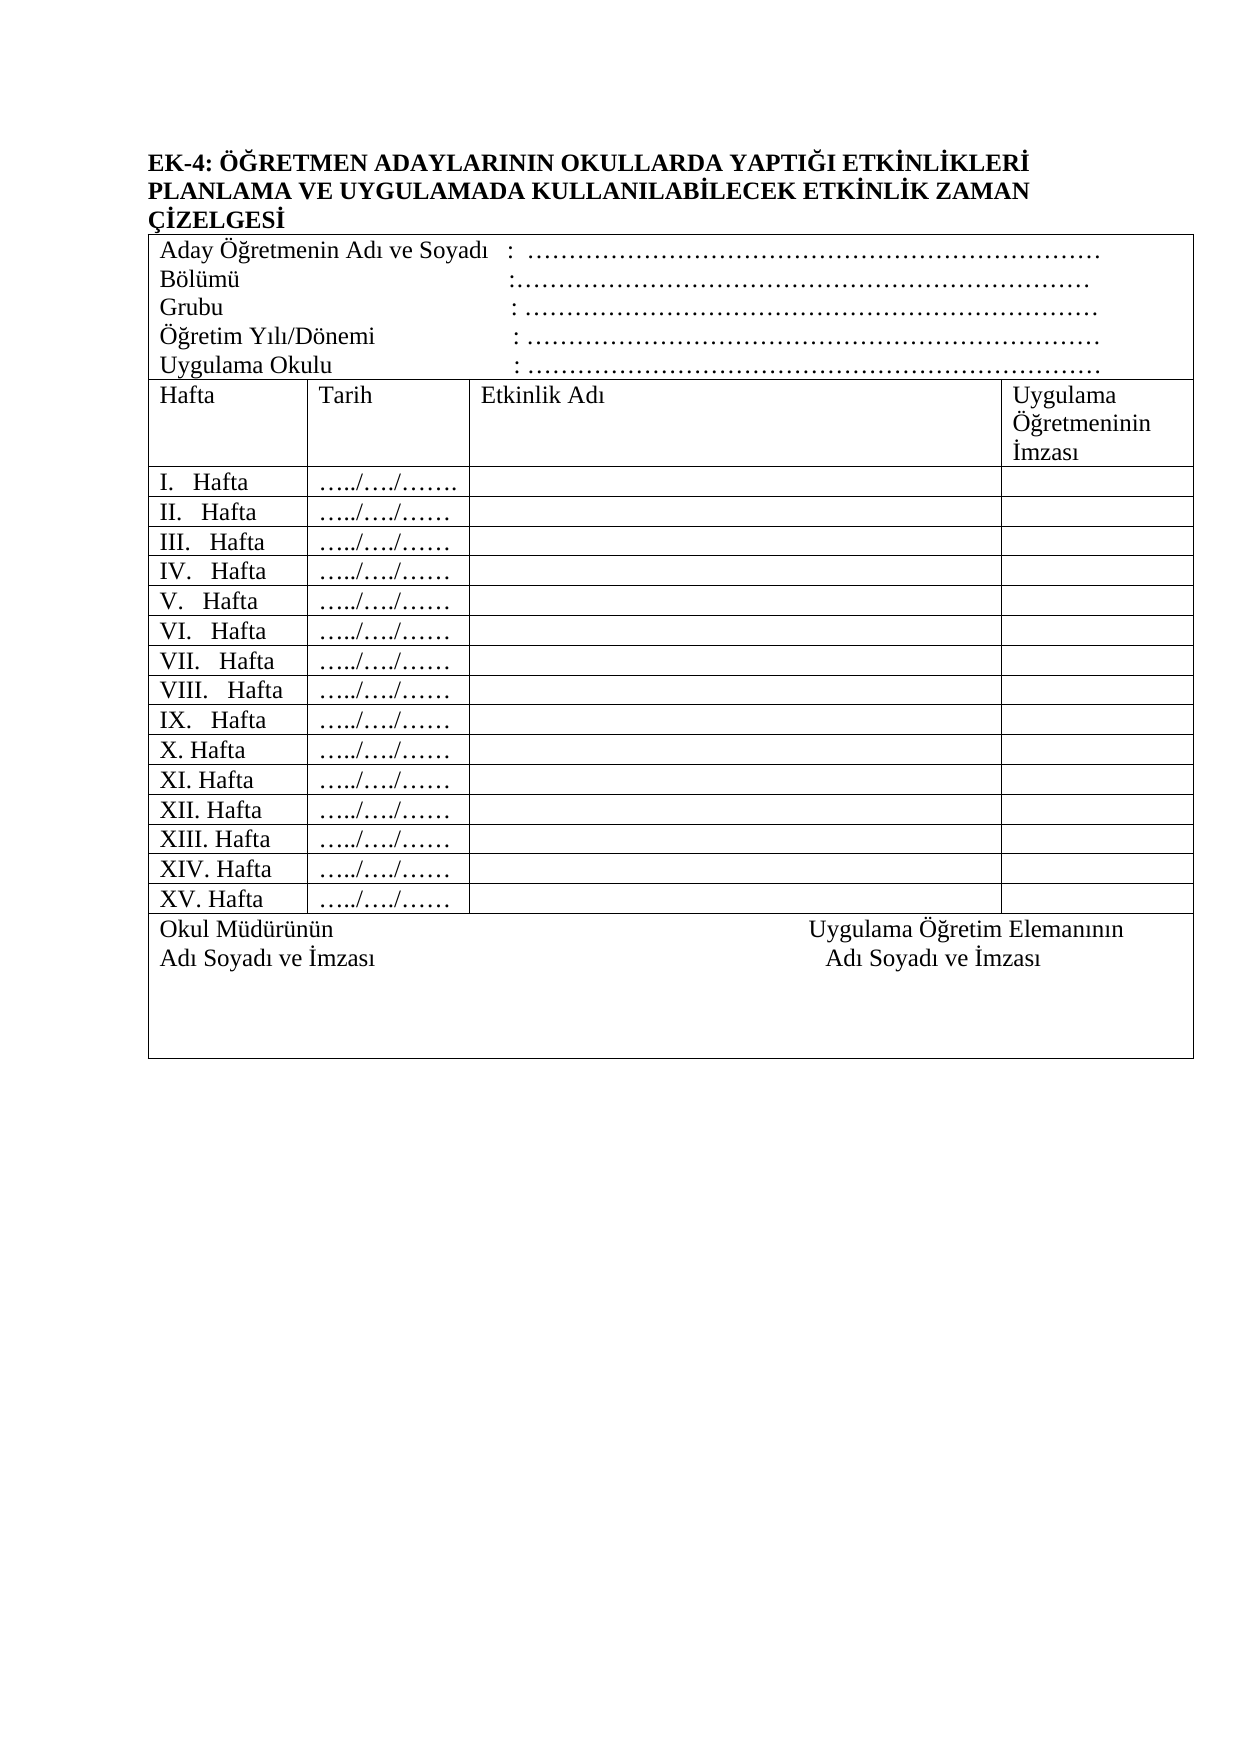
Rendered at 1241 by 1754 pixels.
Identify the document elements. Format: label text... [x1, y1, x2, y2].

table_cell Tarih [308, 380, 469, 466]
table_cell [470, 467, 1001, 496]
table_cell …../…./……. [308, 467, 469, 496]
table_header Aday Öğretmenin Adı ve Soyadı : …………………………………………………………… Bölümü :…………………………………………………………… Grubu : …………………………………………………………… Öğretim Yılı/Dönemi : …………………………………………………………… Uygulama Okulu : …………………………………………………………… [149, 235, 1193, 379]
table_cell …../…./…… [308, 497, 469, 526]
table_cell IV. Hafta [149, 556, 307, 585]
table_cell [470, 735, 1001, 764]
table_cell Okul Müdürünün Uygulama Öğretim Elemanının Adı Soyadı ve İmzası Adı Soyadı ve İmzası [149, 914, 1193, 1058]
table_cell [1002, 676, 1193, 704]
table_cell IX. Hafta [149, 705, 307, 734]
table_cell XII. Hafta [149, 795, 307, 823]
table_cell [1002, 616, 1193, 645]
table_cell VII. Hafta [149, 646, 307, 674]
table_cell …../…./…… [308, 646, 469, 674]
table_cell …../…./…… [308, 884, 469, 913]
table_cell [1002, 556, 1193, 585]
table_cell …../…./…… [308, 825, 469, 853]
table_cell …../…./…… [308, 586, 469, 615]
table_cell [1002, 586, 1193, 615]
table_cell Hafta [149, 380, 307, 466]
table_cell [1002, 765, 1193, 794]
table_cell [470, 884, 1001, 913]
table_cell [470, 527, 1001, 555]
table_cell [1002, 527, 1193, 555]
table_cell V. Hafta [149, 586, 307, 615]
table_cell Etkinlik Adı [470, 380, 1001, 466]
table_cell [1002, 854, 1193, 883]
table_cell II. Hafta [149, 497, 307, 526]
table_cell …../…./…… [308, 676, 469, 704]
table_cell VIII. Hafta [149, 676, 307, 704]
table_cell …../…./…… [308, 854, 469, 883]
table_cell [470, 825, 1001, 853]
table_cell …../…./…… [308, 705, 469, 734]
table_cell VI. Hafta [149, 616, 307, 645]
table_cell [1002, 825, 1193, 853]
table_cell …../…./…… [308, 527, 469, 555]
table_cell X. Hafta [149, 735, 307, 764]
table_cell …../…./…… [308, 765, 469, 794]
table_cell XIII. Hafta [149, 825, 307, 853]
table_cell …../…./…… [308, 795, 469, 823]
table_cell Uygulama Öğretmeninin İmzası [1002, 380, 1193, 466]
table_cell [470, 586, 1001, 615]
table_cell [470, 497, 1001, 526]
table_cell …../…./…… [308, 616, 469, 645]
table_cell [1002, 646, 1193, 674]
table_cell [470, 646, 1001, 674]
table_cell …../…./…… [308, 735, 469, 764]
table_cell [470, 676, 1001, 704]
table_cell [470, 616, 1001, 645]
table_cell [1002, 705, 1193, 734]
table_cell I. Hafta [149, 467, 307, 496]
table_cell XIV. Hafta [149, 854, 307, 883]
table_cell [470, 765, 1001, 794]
table_cell [470, 705, 1001, 734]
text EK-4: ÖĞRETMEN ADAYLARININ OKULLARDA YAPTIĞI ETKİNLİKLERİ PLANLAMA VE UYGULAMADA KULLANILABİLECEK ETKİNLİK ZAMAN ÇİZELGESİ [148, 148, 1093, 234]
table_cell [1002, 735, 1193, 764]
table_cell [1002, 884, 1193, 913]
table_cell [470, 795, 1001, 823]
table_cell III. Hafta [149, 527, 307, 555]
table_cell [1002, 497, 1193, 526]
table_cell XV. Hafta [149, 884, 307, 913]
table_cell [1002, 795, 1193, 823]
table_cell [470, 854, 1001, 883]
table_cell [1002, 467, 1193, 496]
table_cell [470, 556, 1001, 585]
table_cell …../…./…… [308, 556, 469, 585]
table_cell XI. Hafta [149, 765, 307, 794]
